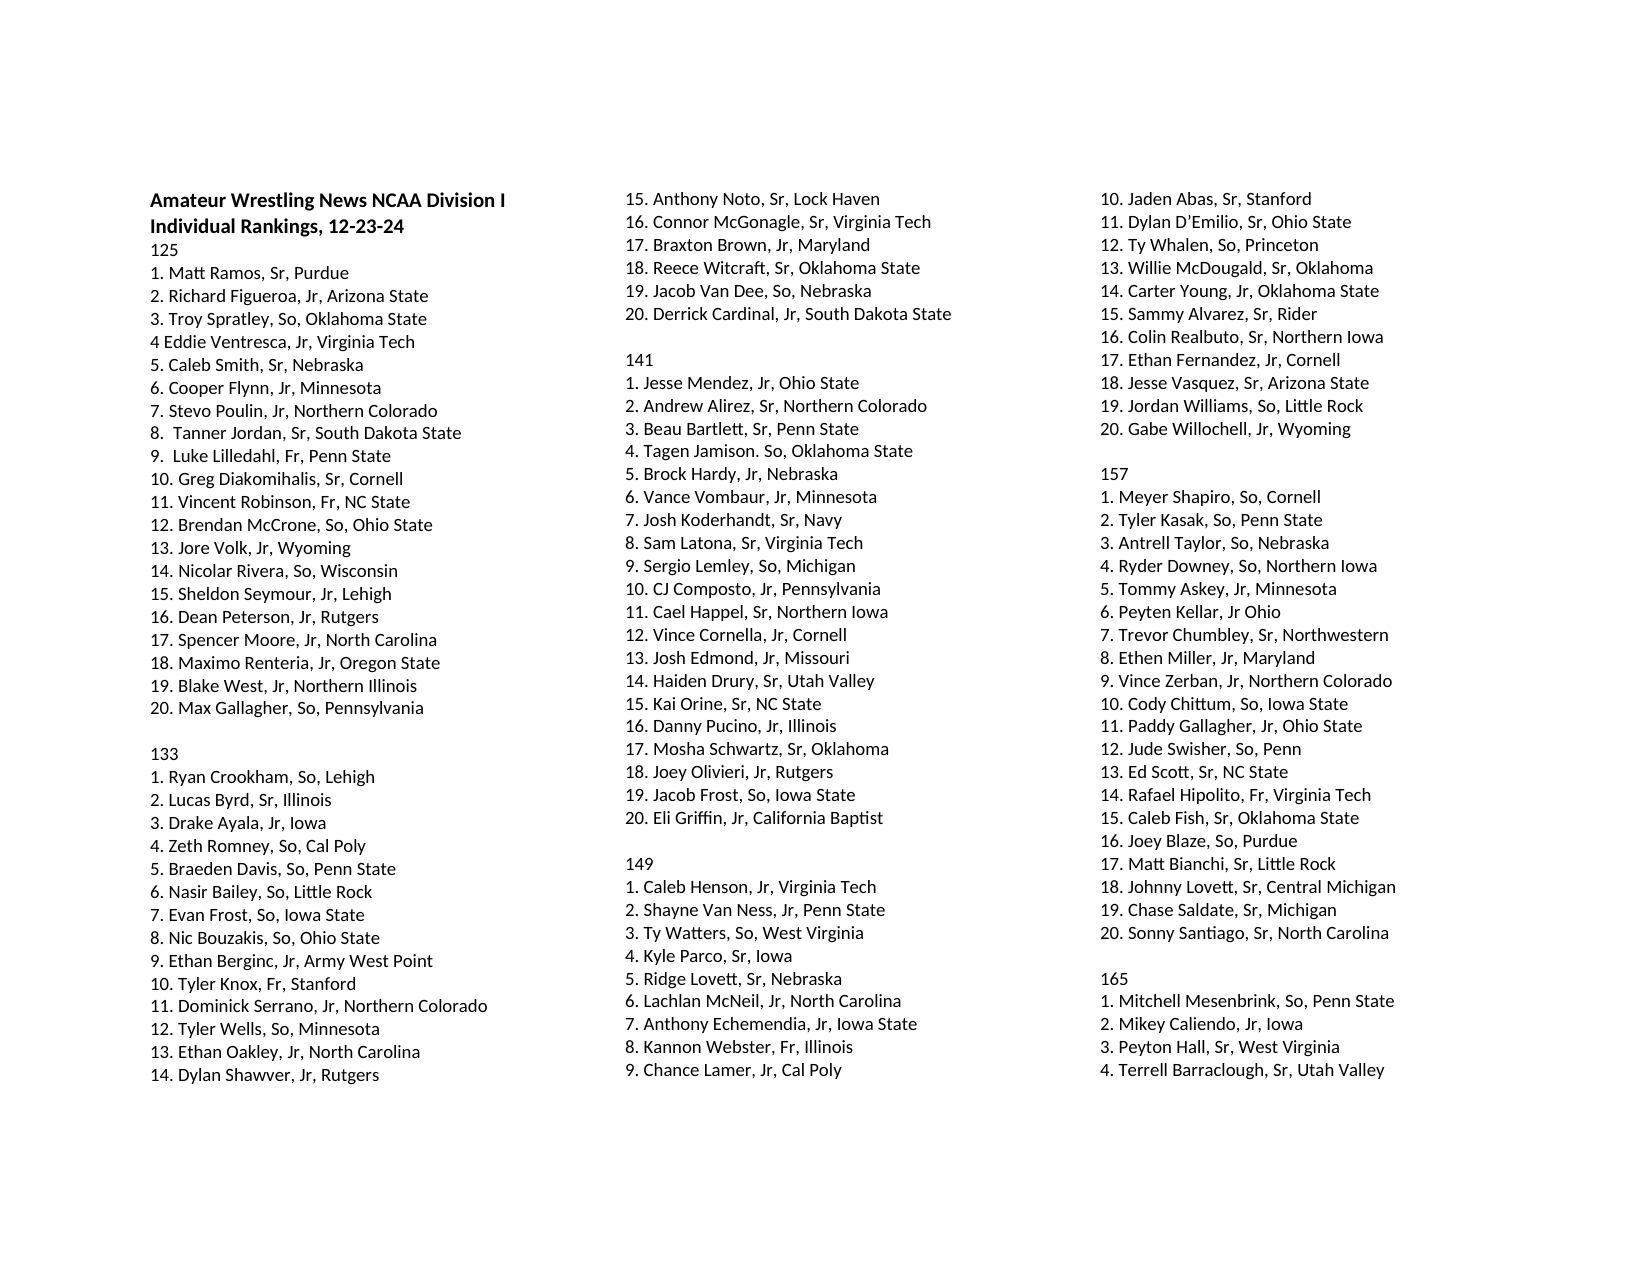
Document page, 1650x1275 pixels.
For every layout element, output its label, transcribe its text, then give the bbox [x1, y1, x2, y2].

text 8. Kannon Webster, Fr, Illinois [625, 1035, 1025, 1058]
text 12. Brendan McCrone, So, Ohio State [150, 513, 550, 536]
text 9. Ethan Berginc, Jr, Army West Point [150, 949, 550, 972]
text 9. Sergio Lemley, So, Michigan [625, 554, 1025, 577]
text 4. Kyle Parco, Sr, Iowa [625, 944, 1025, 967]
text 9. Chance Lamer, Jr, Cal Poly [625, 1058, 1025, 1081]
text 20. Max Gallagher, So, Pennsylvania [150, 697, 550, 719]
text 13. Josh Edmond, Jr, Missouri [625, 646, 1025, 669]
text 13. Jore Volk, Jr, Wyoming [150, 536, 550, 559]
text 2. Andrew Alirez, Sr, Northern Colorado [625, 394, 1025, 417]
text 13. Ethan Oakley, Jr, North Carolina [150, 1040, 550, 1063]
text 14. Dylan Shawver, Jr, Rutgers [150, 1063, 550, 1086]
text 18. Maximo Renteria, Jr, Oregon State [150, 651, 550, 674]
text 165 [1100, 967, 1500, 989]
text 1. Ryan Crookham, So, Lehigh [150, 765, 550, 788]
text 11. Cael Happel, Sr, Northern Iowa [625, 600, 1025, 623]
text 141 [625, 348, 1025, 371]
text 15. Sammy Alvarez, Sr, Rider [1100, 302, 1500, 325]
text 7. Stevo Poulin, Jr, Northern Colorado [150, 399, 550, 422]
text 3. Beau Bartlett, Sr, Penn State [625, 417, 1025, 439]
text 14. Haiden Drury, Sr, Utah Valley [625, 669, 1025, 692]
text 16. Connor McGonagle, Sr, Virginia Tech [625, 210, 1025, 233]
text 10. CJ Composto, Jr, Pennsylvania [625, 577, 1025, 600]
text 6. Peyten Kellar, Jr Ohio [1100, 600, 1500, 623]
text 15. Sheldon Seymour, Jr, Lehigh [150, 582, 550, 605]
text 15. Caleb Fish, Sr, Oklahoma State [1100, 806, 1500, 829]
text 1. Jesse Mendez, Jr, Ohio State [625, 371, 1025, 394]
text 6. Lachlan McNeil, Jr, North Carolina [625, 989, 1025, 1012]
text 8. Sam Latona, Sr, Virginia Tech [625, 531, 1025, 554]
text 12. Ty Whalen, So, Princeton [1100, 233, 1500, 256]
text 16. Joey Blaze, So, Purdue [1100, 829, 1500, 852]
text 8. Tanner Jordan, Sr, South Dakota State [150, 422, 550, 444]
text 6. Vance Vombaur, Jr, Minnesota [625, 485, 1025, 508]
text 2. Shayne Van Ness, Jr, Penn State [625, 898, 1025, 921]
text 1. Caleb Henson, Jr, Virginia Tech [625, 875, 1025, 898]
text 16. Danny Pucino, Jr, Illinois [625, 714, 1025, 737]
text 17. Matt Bianchi, Sr, Little Rock [1100, 852, 1500, 875]
text 15. Kai Orine, Sr, NC State [625, 692, 1025, 714]
text 12. Vince Cornella, Jr, Cornell [625, 623, 1025, 646]
text 4. Terrell Barraclough, Sr, Utah Valley [1100, 1058, 1500, 1081]
text 149 [625, 852, 1025, 875]
text 6. Nasir Bailey, So, Little Rock [150, 880, 550, 903]
text 5. Ridge Lovett, Sr, Nebraska [625, 967, 1025, 989]
text 1. Mitchell Mesenbrink, So, Penn State [1100, 989, 1500, 1012]
text Amateur Wrestling News NCAA Division I Individual Rankings, 12-23-24 [150, 187, 550, 238]
text 133 [150, 742, 550, 765]
text 17. Spencer Moore, Jr, North Carolina [150, 628, 550, 651]
text 15. Anthony Noto, Sr, Lock Haven [625, 187, 1025, 210]
text 7. Josh Koderhandt, Sr, Navy [625, 508, 1025, 531]
text 20. Eli Griffin, Jr, California Baptist [625, 806, 1025, 829]
text 2. Richard Figueroa, Jr, Arizona State [150, 284, 550, 307]
text 19. Blake West, Jr, Northern Illinois [150, 674, 550, 697]
text 18. Reece Witcraft, Sr, Oklahoma State [625, 256, 1025, 279]
text 3. Peyton Hall, Sr, West Virginia [1100, 1035, 1500, 1058]
text 16. Colin Realbuto, Sr, Northern Iowa [1100, 325, 1500, 348]
text 7. Anthony Echemendia, Jr, Iowa State [625, 1012, 1025, 1035]
text 13. Ed Scott, Sr, NC State [1100, 760, 1500, 783]
text 3. Ty Watters, So, West Virginia [625, 921, 1025, 944]
text 20. Sonny Santiago, Sr, North Carolina [1100, 921, 1500, 944]
text 5. Brock Hardy, Jr, Nebraska [625, 462, 1025, 485]
text 3. Antrell Taylor, So, Nebraska [1100, 531, 1500, 554]
text 16. Dean Peterson, Jr, Rutgers [150, 605, 550, 628]
text 19. Chase Saldate, Sr, Michigan [1100, 898, 1500, 921]
text 11. Vincent Robinson, Fr, NC State [150, 490, 550, 513]
text 19. Jacob Frost, So, Iowa State [625, 783, 1025, 806]
text 19. Jacob Van Dee, So, Nebraska [625, 279, 1025, 302]
text 20. Gabe Willochell, Jr, Wyoming [1100, 417, 1500, 439]
text 17. Ethan Fernandez, Jr, Cornell [1100, 348, 1500, 371]
text 14. Nicolar Rivera, So, Wisconsin [150, 559, 550, 582]
text 2. Mikey Caliendo, Jr, Iowa [1100, 1012, 1500, 1035]
text 9. Luke Lilledahl, Fr, Penn State [150, 444, 550, 467]
text 5. Caleb Smith, Sr, Nebraska [150, 353, 550, 376]
text 18. Johnny Lovett, Sr, Central Michigan [1100, 875, 1500, 898]
text 19. Jordan Williams, So, Little Rock [1100, 394, 1500, 417]
text 157 [1100, 462, 1500, 485]
text 4. Tagen Jamison. So, Oklahoma State [625, 439, 1025, 462]
text 4. Zeth Romney, So, Cal Poly [150, 834, 550, 857]
text 11. Paddy Gallagher, Jr, Ohio State [1100, 714, 1500, 737]
text 2. Lucas Byrd, Sr, Illinois [150, 788, 550, 811]
text 14. Rafael Hipolito, Fr, Virginia Tech [1100, 783, 1500, 806]
text 4. Ryder Downey, So, Northern Iowa [1100, 554, 1500, 577]
text 12. Jude Swisher, So, Penn [1100, 737, 1500, 760]
text 8. Ethen Miller, Jr, Maryland [1100, 646, 1500, 669]
text 14. Carter Young, Jr, Oklahoma State [1100, 279, 1500, 302]
text 13. Willie McDougald, Sr, Oklahoma [1100, 256, 1500, 279]
text 7. Trevor Chumbley, Sr, Northwestern [1100, 623, 1500, 646]
text 5. Tommy Askey, Jr, Minnesota [1100, 577, 1500, 600]
text 2. Tyler Kasak, So, Penn State [1100, 508, 1500, 531]
text 18. Jesse Vasquez, Sr, Arizona State [1100, 371, 1500, 394]
text 7. Evan Frost, So, Iowa State [150, 903, 550, 926]
text 6. Cooper Flynn, Jr, Minnesota [150, 376, 550, 399]
text 9. Vince Zerban, Jr, Northern Colorado [1100, 669, 1500, 692]
text 3. Troy Spratley, So, Oklahoma State [150, 307, 550, 330]
text 10. Tyler Knox, Fr, Stanford [150, 972, 550, 994]
text 1. Matt Ramos, Sr, Purdue [150, 261, 550, 284]
text 17. Braxton Brown, Jr, Maryland [625, 233, 1025, 256]
text 18. Joey Olivieri, Jr, Rutgers [625, 760, 1025, 783]
text 3. Drake Ayala, Jr, Iowa [150, 811, 550, 834]
text 125 [150, 238, 550, 261]
text 11. Dylan D’Emilio, Sr, Ohio State [1100, 210, 1500, 233]
text 4 Eddie Ventresca, Jr, Virginia Tech [150, 330, 550, 353]
text 11. Dominick Serrano, Jr, Northern Colorado [150, 994, 550, 1017]
text 10. Cody Chittum, So, Iowa State [1100, 692, 1500, 714]
text 8. Nic Bouzakis, So, Ohio State [150, 926, 550, 949]
text 17. Mosha Schwartz, Sr, Oklahoma [625, 737, 1025, 760]
text 5. Braeden Davis, So, Penn State [150, 857, 550, 880]
text 10. Greg Diakomihalis, Sr, Cornell [150, 467, 550, 490]
text 12. Tyler Wells, So, Minnesota [150, 1017, 550, 1040]
text 10. Jaden Abas, Sr, Stanford [1100, 187, 1500, 210]
text 20. Derrick Cardinal, Jr, South Dakota State [625, 302, 1025, 325]
text 1. Meyer Shapiro, So, Cornell [1100, 485, 1500, 508]
